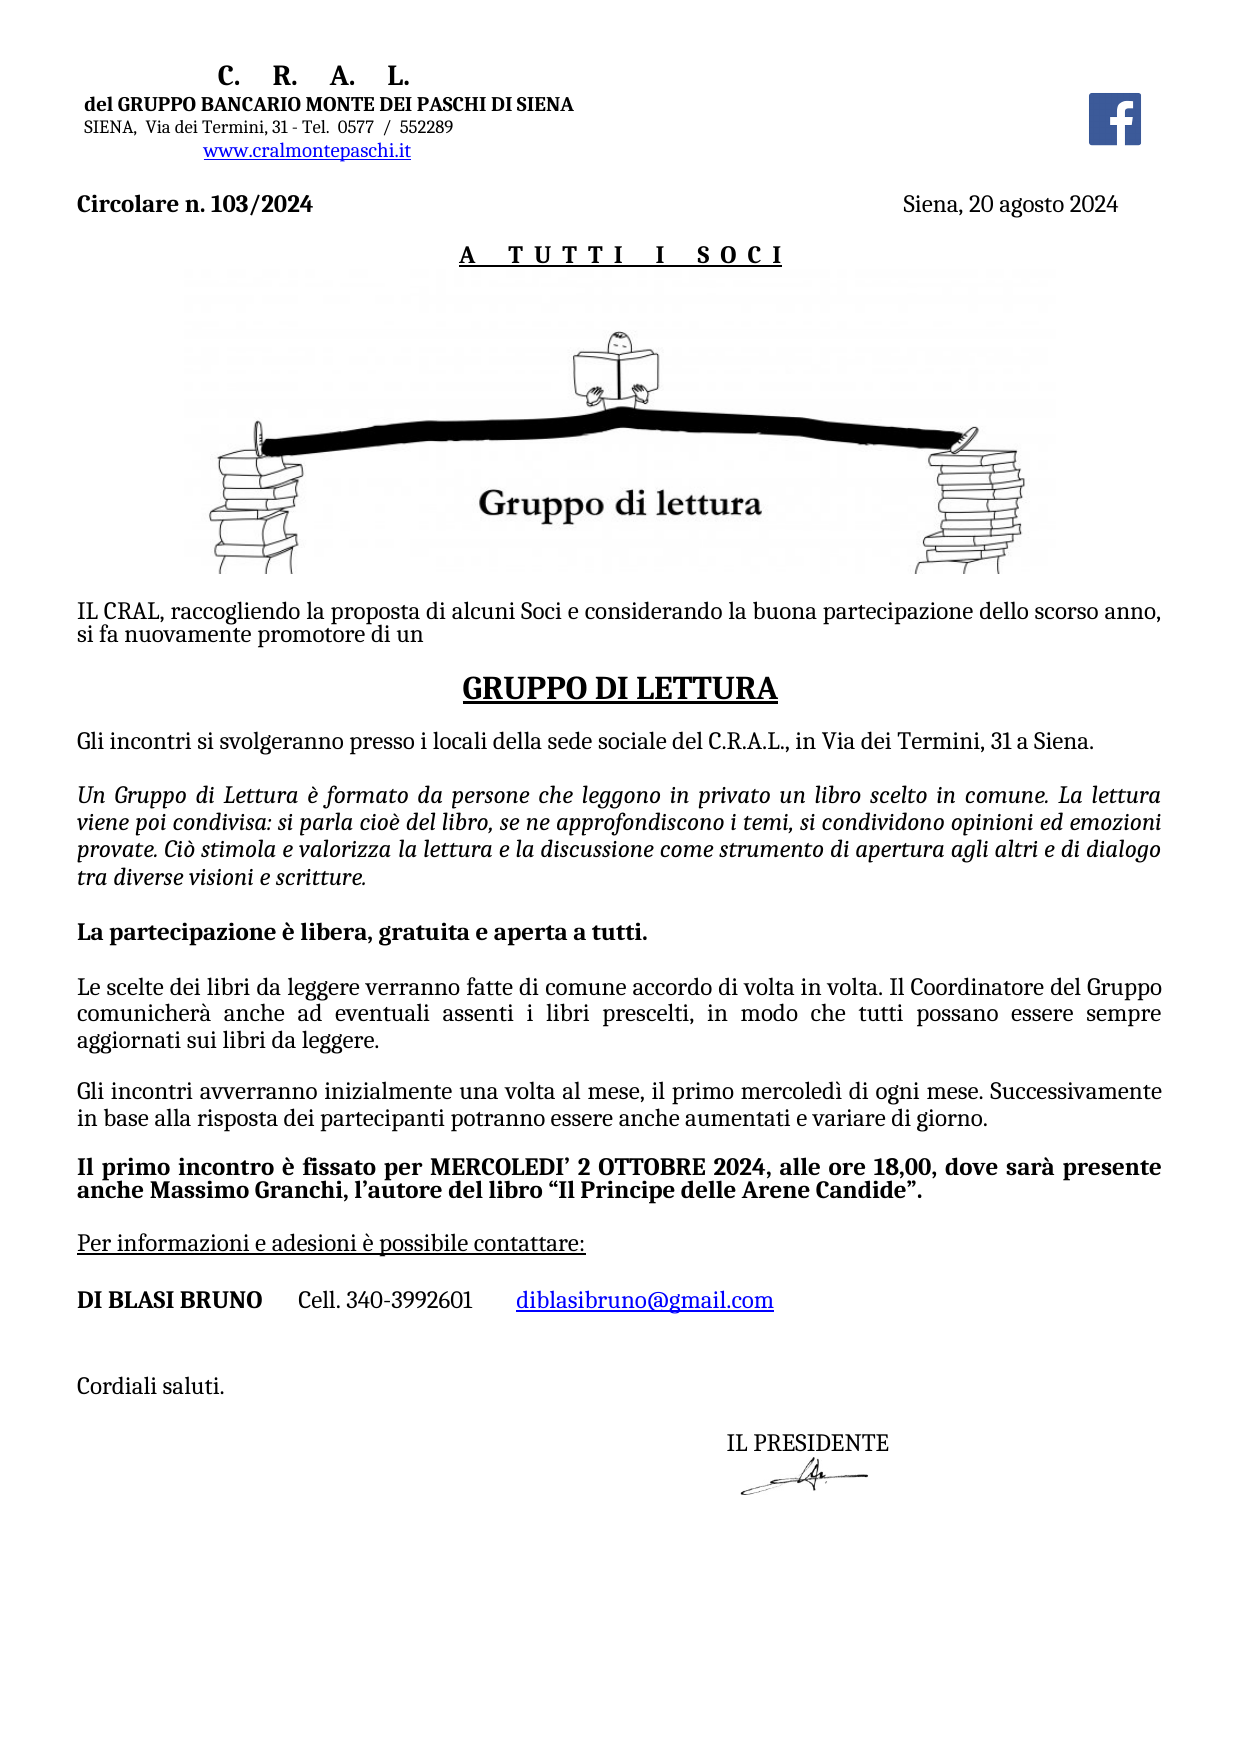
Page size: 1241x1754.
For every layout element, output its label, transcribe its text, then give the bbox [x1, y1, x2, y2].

picture [1088, 92, 1142, 146]
table_header [1081, 59, 1169, 190]
text GRUPPO DI LETTURA [77, 673, 1163, 706]
text Il primo incontro è fissato per MERCOLEDI’ 2 OTTOBRE 2024, alle ore 18,00, dove sarà presente anche Massimo Granchi, l’autore del libro “Il Principe delle Arene Candide”. [77, 1156, 1163, 1204]
text Un Gruppo di Lettura è formato da persone che leggono in privato un libro scelto in comune. La lettura viene poi condivisa: si parla cioè del libro, se ne approfondiscono i temi, si condividono opinioni ed emozioni provate. Ciò stimola e valorizza la lettura e la discussione come strumento di apertura agli altri e di dialogo tra diverse visioni e scritture. [77, 782, 1163, 891]
table_header C. R. A. L. del GRUPPO BANCARIO MONTE DEI PASCHI DI SIENA SIENA, Via dei Termini, 31 - Tel. 0577 / 552289 www.cralmontepaschi.it [66, 59, 1081, 190]
text IL CRAL, raccogliendo la proposta di alcuni Soci e considerando la buona partecipazione dello scorso anno, si fa nuovamente promotore di un [77, 600, 1163, 649]
text La partecipazione è libera, gratuita e aperta a tutti. [77, 918, 1163, 946]
list Circolare n. 103/2024 Siena, 20 agosto 2024 [77, 190, 1163, 219]
picture [740, 1457, 869, 1495]
text Gli incontri avverranno inizialmente una volta al mese, il primo mercoledì di ogni mese. Successivamente in base alla risposta dei partecipanti potranno essere anche aumentati e variare di giorno. [77, 1078, 1163, 1133]
text DI BLASI BRUNO Cell. 340-3992601 diblasibruno@gmail.com [77, 1286, 1163, 1315]
text Per informazioni e adesioni è possibile contattare: [77, 1229, 1163, 1257]
subtitle IL PRESIDENTE [77, 1428, 1163, 1457]
text Cordiali saluti. [77, 1372, 1163, 1400]
subtitle A T U T T I I S O C I [77, 241, 1163, 269]
picture [184, 269, 1056, 574]
text Le scelte dei libri da leggere verranno fatte di comune accordo di volta in volta. Il Coordinatore del Gruppo comunicherà anche ad eventuali assenti i libri prescelti, in modo che tutti possano essere sempre aggiornati sui libri da leggere. [77, 973, 1163, 1055]
text Gli incontri si svolgeranno presso i locali della sede sociale del C.R.A.L., in Via dei Termini, 31 a Siena. [77, 730, 1163, 754]
